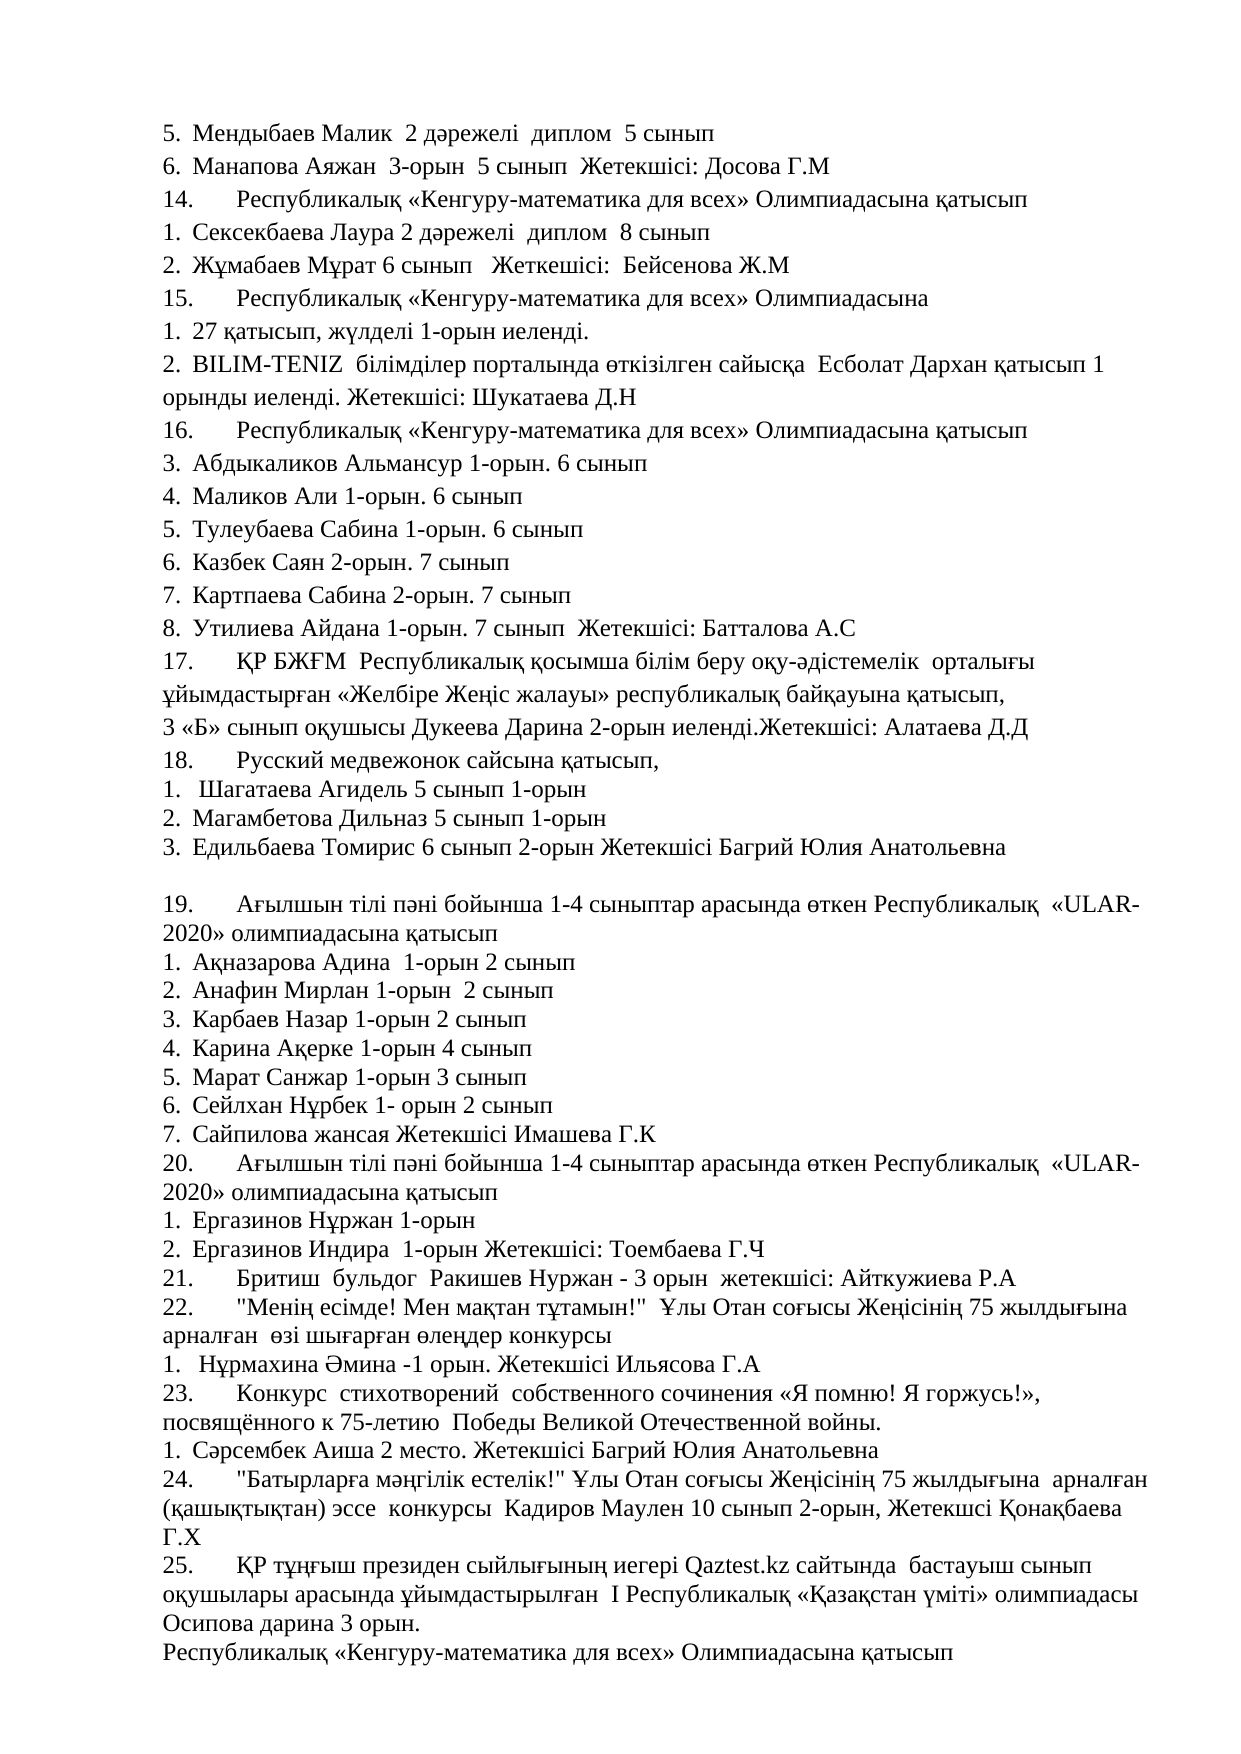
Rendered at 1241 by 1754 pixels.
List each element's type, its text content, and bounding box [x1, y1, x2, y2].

list Республикалық «Кенгуру-математика для всех» Олимпиадасына [162, 283, 1152, 312]
list Республикалық «Кенгуру-математика для всех» Олимпиадасына қатысып [162, 1637, 1152, 1666]
list Ағылшын тілі пәні бойынша 1-4 сыныптар арасында өткен Республикалық «ULAR-2020» олимпиадасына қатысып [162, 1148, 1152, 1206]
list BILIM-TENIZ білімділер порталында өткізілген сайысқа Есболат Дархан қатысып 1 орынды иеленді. Жетекшісі: Шукатаева Д.Н [162, 349, 1152, 411]
list Сәрсембек Аиша 2 место. Жетекшісі Багрий Юлия Анатольевна [162, 1436, 1152, 1464]
list Маликов Али 1-орын. 6 сынып [162, 481, 1152, 510]
list Утилиева Айдана 1-орын. 7 сынып Жетекшісі: Батталова А.С [162, 613, 1152, 642]
list Мендыбаев Малик 2 дәрежелі диплом 5 сынып [162, 118, 1152, 147]
list Абдыкаликов Альмансур 1-орын. 6 сынып [162, 448, 1152, 477]
list Шагатаева Агидель 5 сынып 1-орын [162, 774, 1152, 803]
list Сейлхан Нұрбек 1- орын 2 сынып [162, 1091, 1152, 1119]
list Республикалық «Кенгуру-математика для всех» Олимпиадасына қатысып [162, 415, 1152, 444]
list Сексекбаева Лаура 2 дәрежелі диплом 8 сынып [162, 217, 1152, 246]
list Анафин Мирлан 1-орын 2 сынып [162, 976, 1152, 1004]
list Русский медвежонок сайсына қатысып, [162, 746, 1152, 774]
list ҚР БЖҒМ Республикалық қосымша білім беру оқу-әдістемелік орталығы ұйымдастырған «Желбіре Жеңіс жалауы» республикалық байқауына қатысып, 3 «Б» сынып оқушысы Дукеева Дарина 2-орын иеленді.Жетекшісі: Алатаева Д.Д [162, 646, 1152, 741]
list Тулеубаева Сабина 1-орын. 6 сынып [162, 514, 1152, 543]
list Карбаев Назар 1-орын 2 сынып [162, 1004, 1152, 1033]
list "Батырларға мәңгілік естелік!" Ұлы Отан соғысы Жеңісінің 75 жылдығына арналған (қашықтықтан) эссе конкурсы Кадиров Маулен 10 сынып 2-орын, Жетекшсі Қонақбаева Г.Х [162, 1464, 1152, 1551]
list "Менің есімде! Мен мақтан тұтамын!" Ұлы Отан соғысы Жеңісінің 75 жылдығына арналған өзі шығарған өлеңдер конкурсы [162, 1292, 1152, 1349]
list Манапова Аяжан 3-орын 5 сынып Жетекшісі: Досова Г.М [162, 151, 1152, 180]
list Ергазинов Нұржан 1-орын [162, 1206, 1152, 1234]
list Едильбаева Томирис 6 сынып 2-орын Жетекшісі Багрий Юлия Анатольевна [162, 832, 1152, 861]
list ҚР тұңғыш президен сыйлығының иегері Qaztest.kz сайтында бастауыш сынып оқушылары арасында ұйымдастырылған І Республикалық «Қазақстан үміті» олимпиадасы Осипова дарина 3 орын. [162, 1551, 1152, 1637]
list Ағылшын тілі пәні бойынша 1-4 сыныптар арасында өткен Республикалық «ULAR-2020» олимпиадасына қатысып [162, 889, 1152, 947]
list Картпаева Сабина 2-орын. 7 сынып [162, 580, 1152, 609]
list 27 қатысып, жүлделі 1-орын иеленді. [162, 316, 1152, 345]
list Конкурс стихотворений собственного сочинения «Я помню! Я горжусь!», посвящённого к 75-летию Победы Великой Отечественной войны. [162, 1378, 1152, 1436]
list Нұрмахина Әмина -1 орын. Жетекшісі Ильясова Г.А [162, 1349, 1152, 1378]
list Сайпилова жансая Жетекшісі Имашева Г.К [162, 1119, 1152, 1148]
list Бритиш бульдог Ракишев Нуржан - 3 орын жетекшісі: Айткужиева Р.А [162, 1263, 1152, 1292]
list Ақназарова Адина 1-орын 2 сынып [162, 947, 1152, 976]
list Жұмабаев Мұрат 6 сынып Жеткешісі: Бейсенова Ж.М [162, 250, 1152, 279]
list Магамбетова Дильназ 5 сынып 1-орын [162, 803, 1152, 832]
list Казбек Саян 2-орын. 7 сынып [162, 547, 1152, 576]
list Карина Ақерке 1-орын 4 сынып [162, 1033, 1152, 1062]
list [162, 184, 1152, 213]
list Марат Санжар 1-орын 3 сынып [162, 1062, 1152, 1091]
list Ергазинов Индира 1-орын Жетекшісі: Тоембаева Г.Ч [162, 1234, 1152, 1263]
